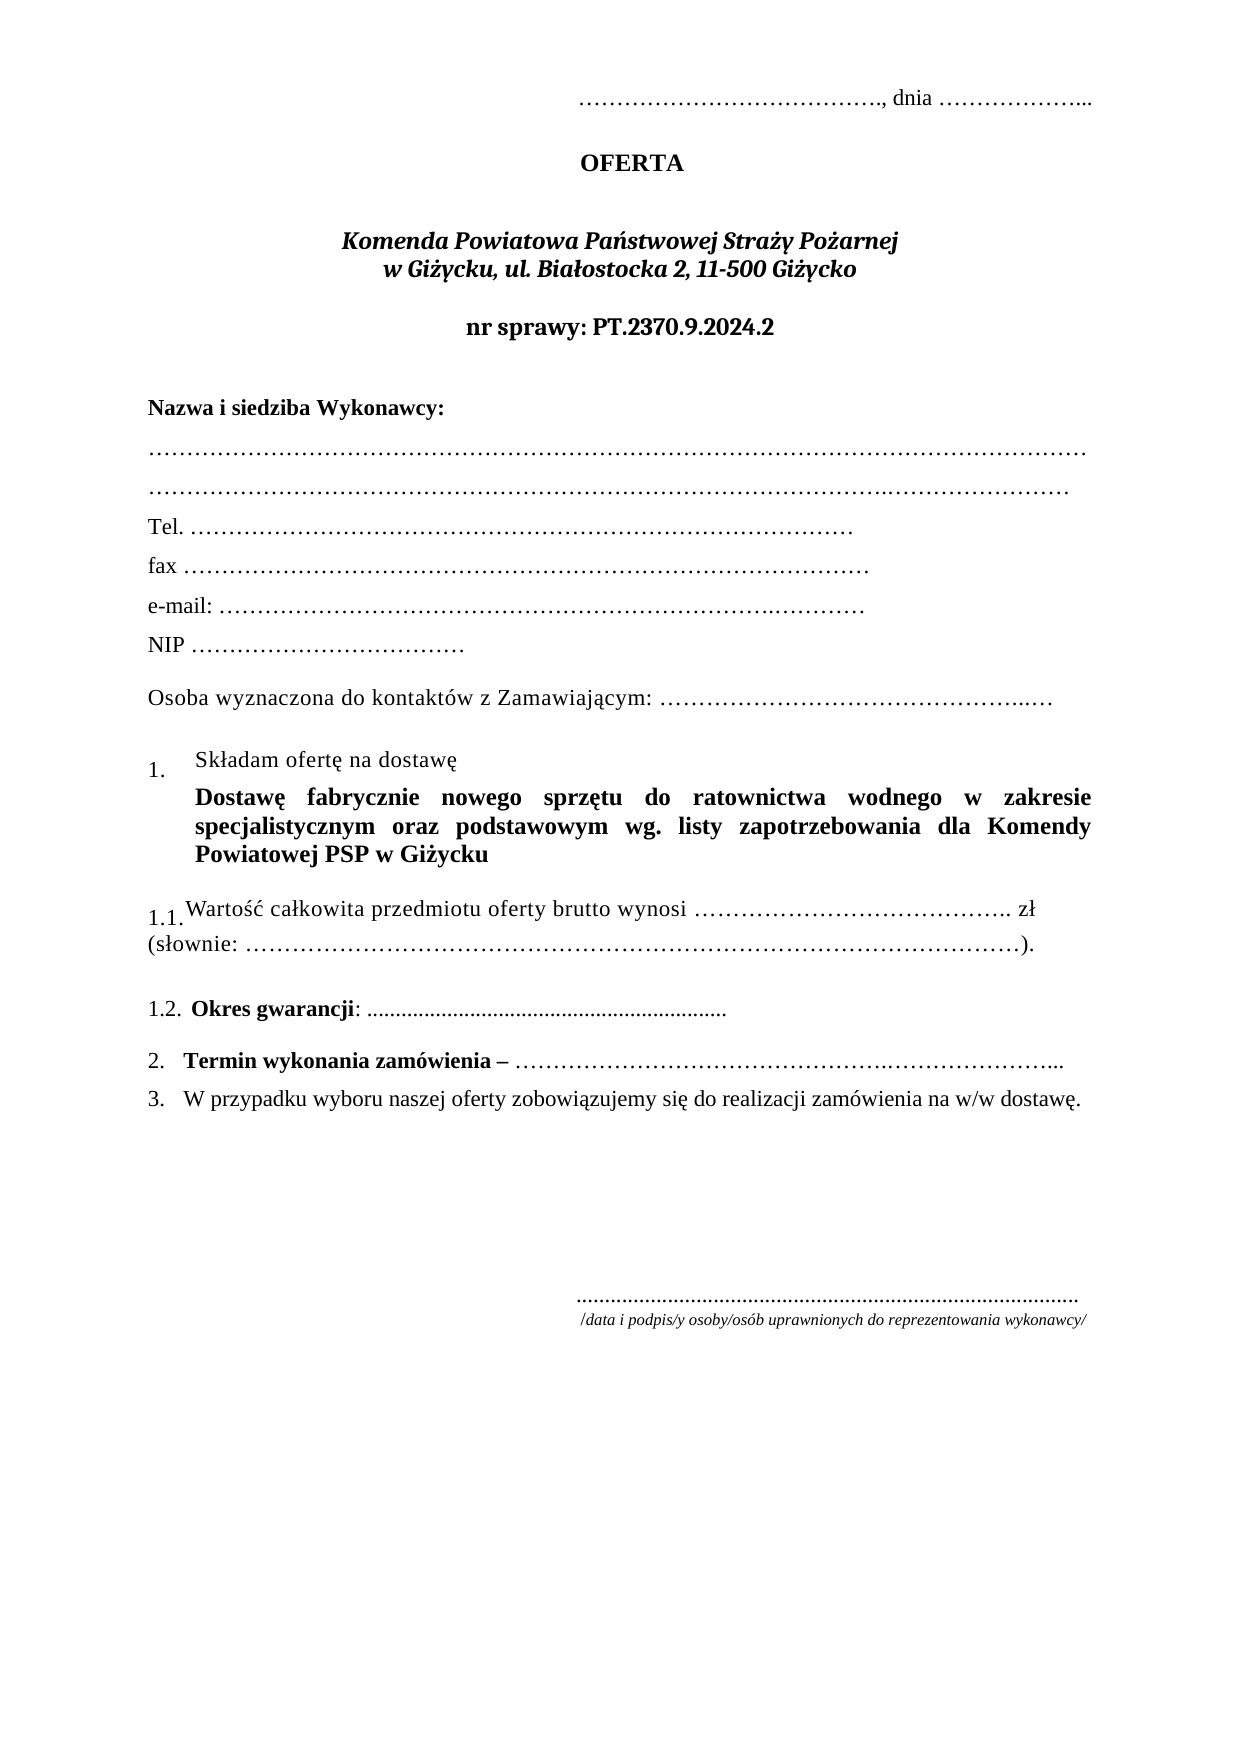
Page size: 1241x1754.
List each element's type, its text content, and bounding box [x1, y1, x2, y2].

text /data i podpis/y osoby/osób uprawnionych do reprezentowania wykonawcy/ [517, 1308, 1093, 1329]
text Komenda Powiatowa Państwowej Straży Pożarnej [148, 227, 1093, 255]
list Składam ofertę na dostawę [148, 746, 1093, 782]
subtitle …………………………………., dnia ………………... [369, 84, 1093, 110]
list Okres gwarancji: ............................................................... [148, 995, 1093, 1021]
text Tel. …………………………………………………………………………… [148, 513, 1093, 539]
list Termin wykonania zamówienia – ………………………………………….…………………... [148, 1047, 1093, 1073]
text fax ……………………………………………………………………………… [148, 552, 1093, 579]
subtitle OFERTA [171, 148, 1093, 177]
text Osoba wyznaczona do kontaktów z Zamawiającym: ………………………………………...… [148, 684, 1093, 720]
text w Giżycku, ul. Białostocka 2, 11-500 Giżycko [148, 255, 1093, 284]
list W przypadku wyboru naszej oferty zobowiązujemy się do realizacji zamówienia na w/w dostawę. [148, 1085, 1093, 1111]
list Wartość całkowita przedmiotu oferty brutto wynosi ………………………………….. zł [148, 894, 1093, 930]
text ………………………………………………………………………………………………………………………………………………………………………………………………….…………………… [148, 434, 1093, 500]
text ........................................................................................ [517, 1281, 1093, 1308]
text nr sprawy: PT.2370.9.2024.2 [148, 313, 1093, 342]
text (słownie: ………………………………………………………………………………………). [148, 930, 1093, 966]
list Dostawę fabrycznie nowego sprzętu do ratownictwa wodnego w zakresie specjalistycznym oraz podstawowym wg. listy zapotrzebowania dla Komendy Powiatowej PSP w Giżycku [195, 782, 1093, 868]
text NIP ……………………………… [148, 631, 1093, 658]
text Nazwa i siedziba Wykonawcy: [148, 394, 1093, 421]
text e-mail: ……………………………………………………………….………… [148, 592, 1093, 618]
